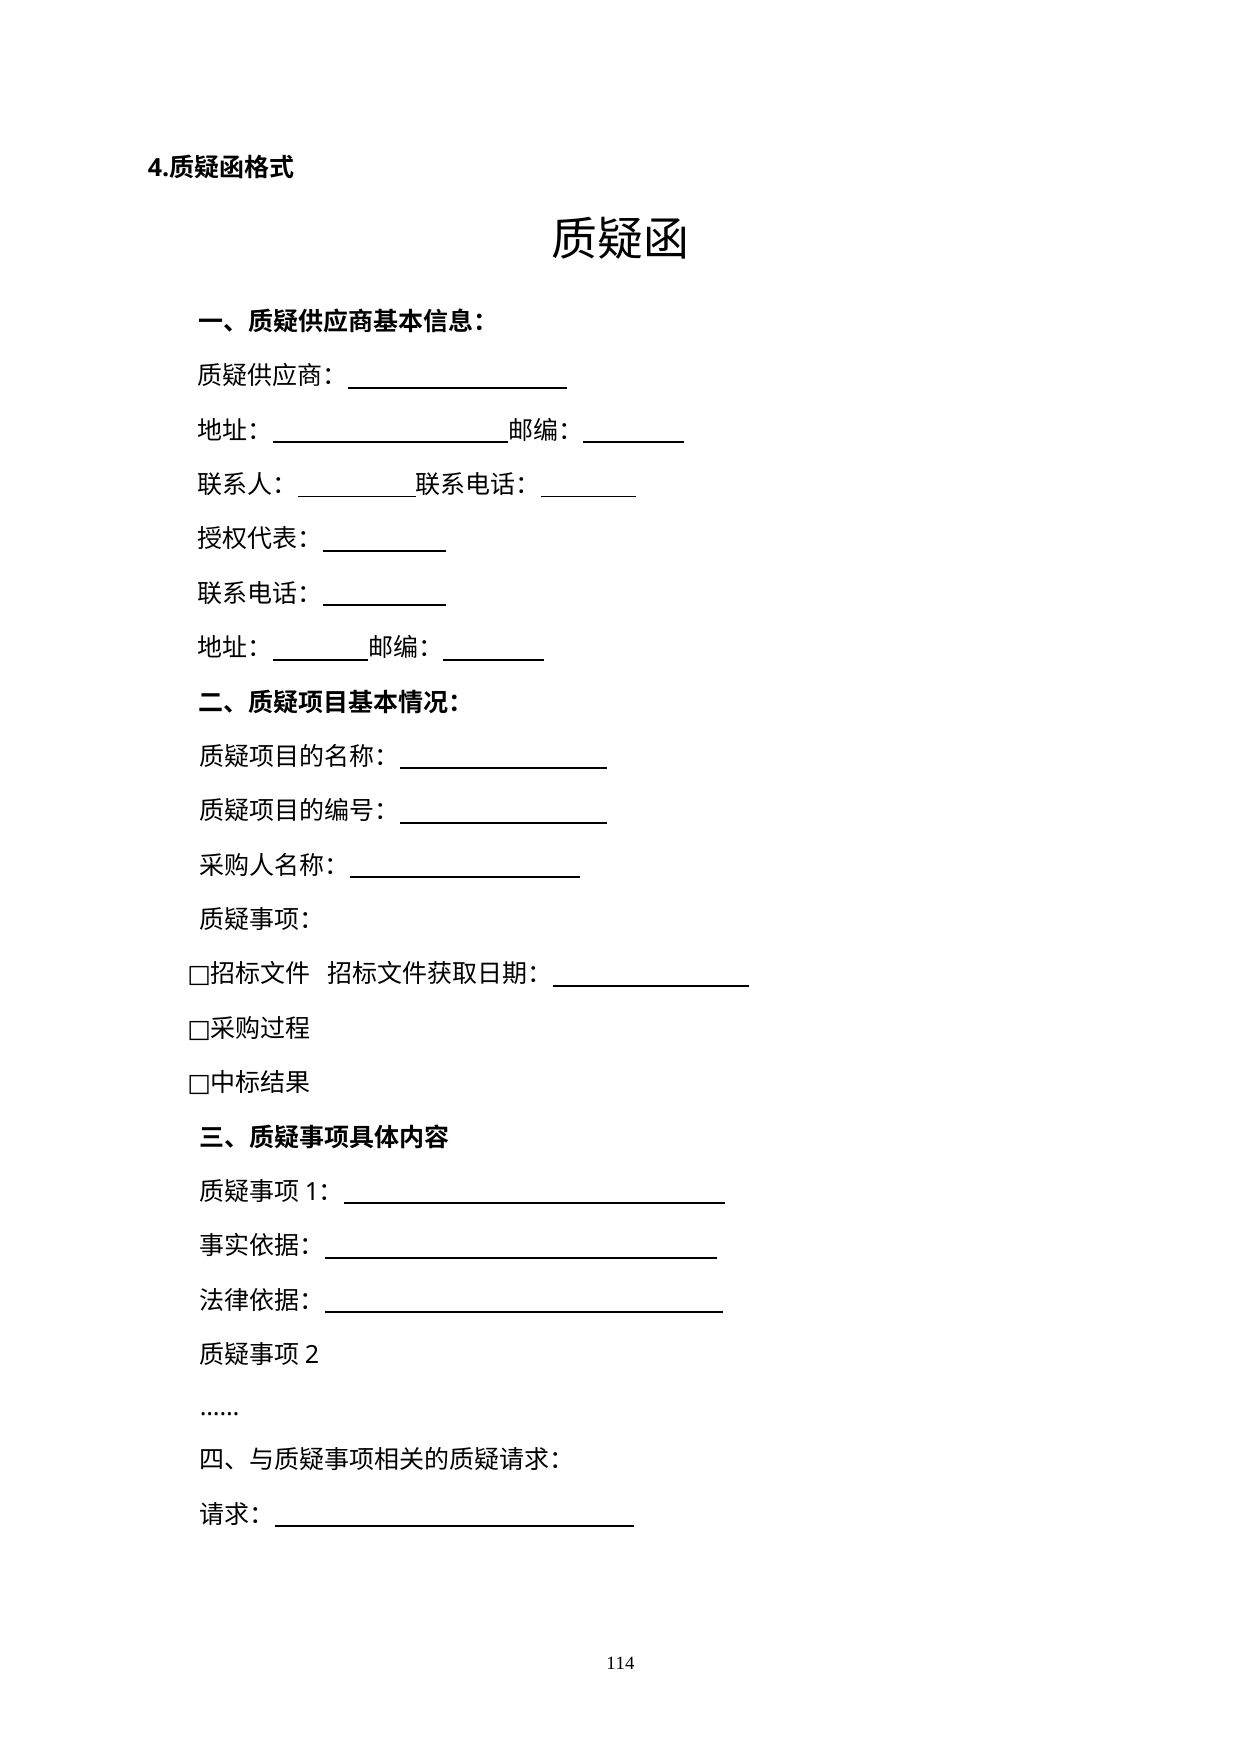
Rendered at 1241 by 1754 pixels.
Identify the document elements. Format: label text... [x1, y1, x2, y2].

text 授权代表： [148, 519, 1093, 555]
text 地址： 邮编： [148, 410, 1093, 446]
text 质疑供应商： [148, 356, 1093, 392]
text □采购过程 [150, 1008, 1093, 1044]
text 请求： [150, 1494, 1093, 1531]
text 质疑事项1： [150, 1171, 1093, 1208]
text 事实依据： [150, 1226, 1093, 1262]
text 地址： 邮编： [148, 628, 1093, 664]
text 二、质疑项目基本情况： [148, 682, 1093, 718]
text 三、质疑事项具体内容 [150, 1117, 1093, 1153]
text 法律依据： [150, 1280, 1093, 1316]
text 质疑事项： [150, 899, 1093, 936]
text □招标文件 招标文件获取日期： [150, 954, 1093, 990]
text 质疑事项2 [150, 1334, 1093, 1371]
text 联系电话： [148, 573, 1093, 609]
text 质疑函 [148, 202, 1093, 268]
text …… [150, 1389, 1093, 1423]
text 质疑项目的编号： [150, 791, 1093, 827]
text 一、质疑供应商基本信息： [148, 301, 1093, 338]
text □中标结果 [150, 1063, 1093, 1099]
text 联系人： 联系电话： [148, 464, 1093, 501]
text 质疑项目的名称： [150, 736, 1093, 773]
text 四、与质疑事项相关的质疑请求： [150, 1440, 1093, 1476]
text 4.质疑函格式 [148, 148, 1093, 184]
text 采购人名称： [150, 845, 1093, 881]
